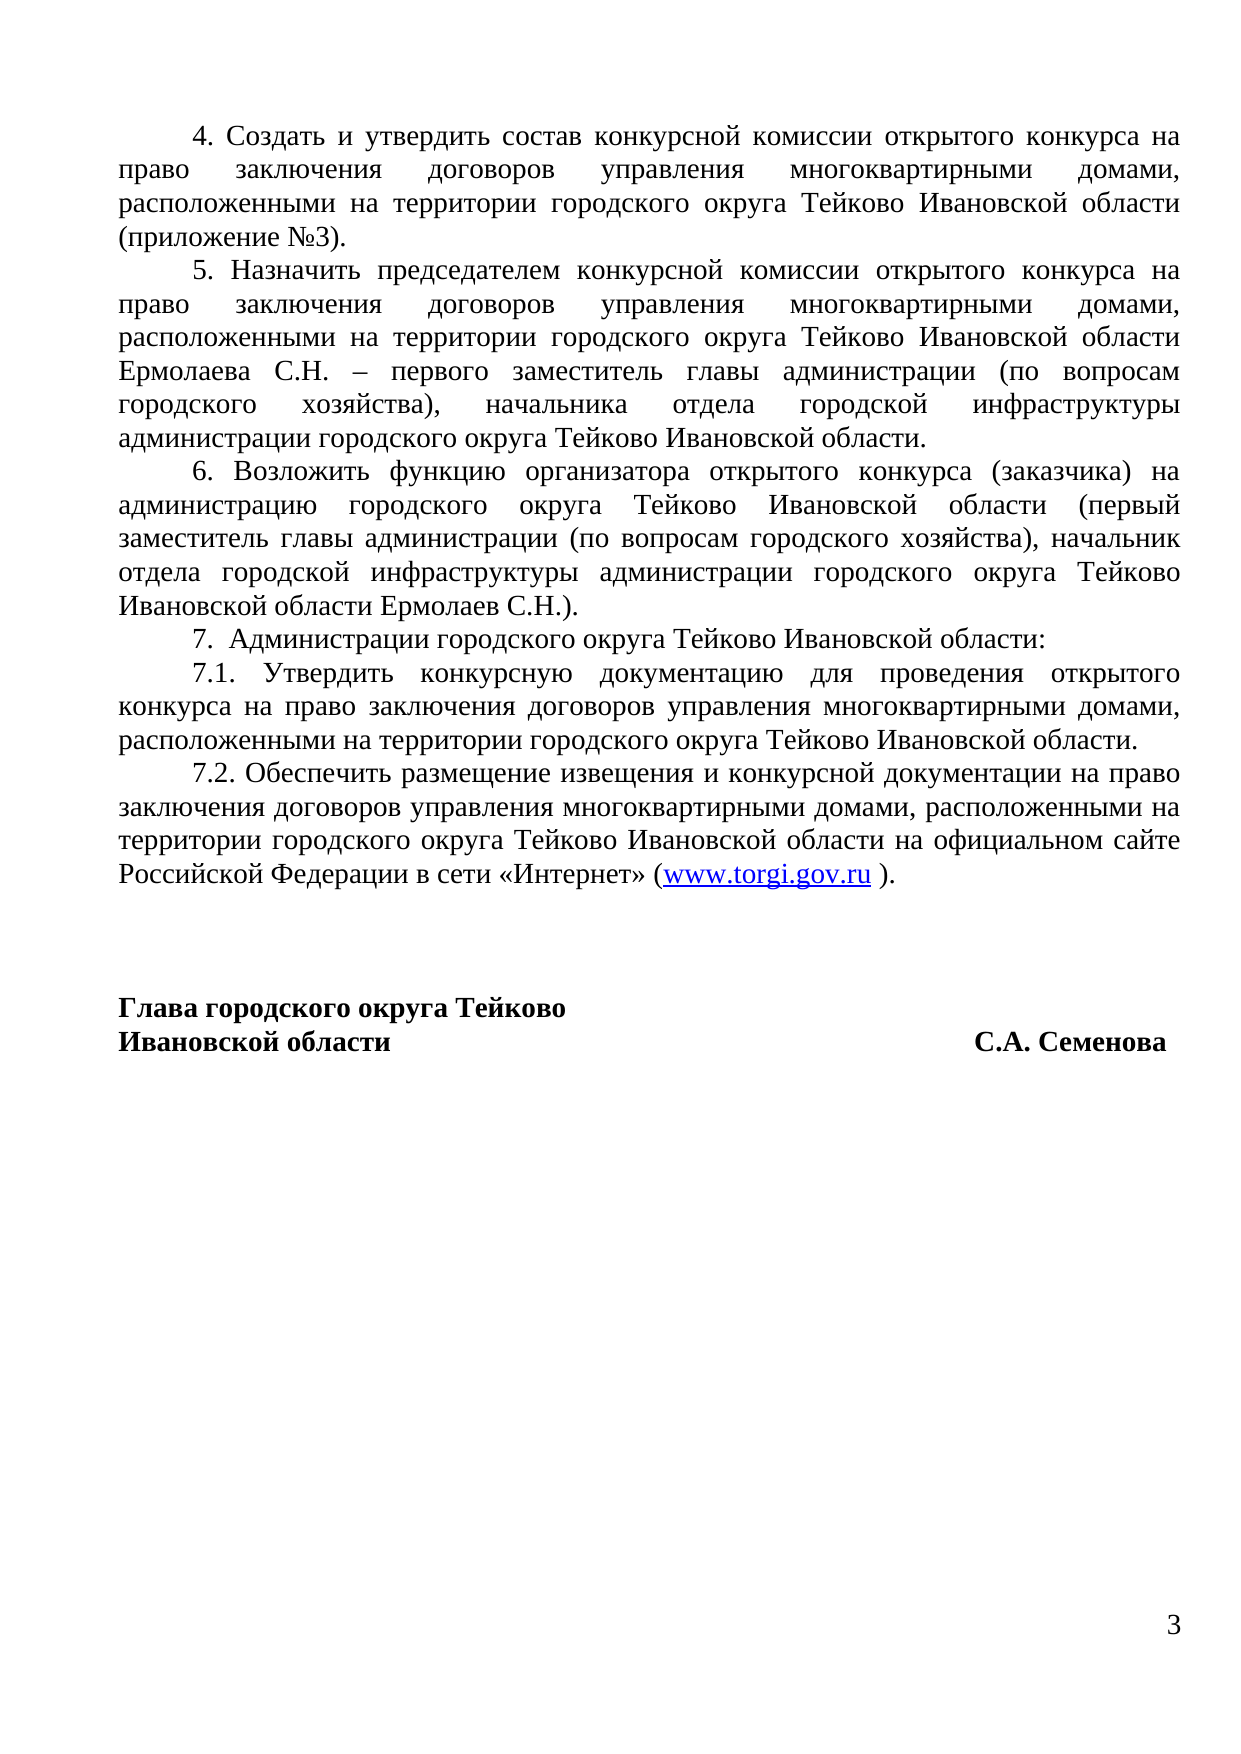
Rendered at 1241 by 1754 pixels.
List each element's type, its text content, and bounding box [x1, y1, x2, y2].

text 4. Создать и утвердить состав конкурсной комиссии открытого конкурса на право заключения договоров управления многоквартирными домами, расположенными на территории городского округа Тейково Ивановской области (приложение №3). [118, 118, 1181, 252]
text 7. Администрации городского округа Тейково Ивановской области: [118, 621, 1181, 655]
text 7.2. Обеспечить размещение извещения и конкурсной документации на право заключения договоров управления многоквартирными домами, расположенными на территории городского округа Тейково Ивановской области на официальном сайте Российской Федерации в сети «Интернет» (www.torgi.gov.ru ). [118, 755, 1181, 889]
text 5. Назначить председателем конкурсной комиссии открытого конкурса на право заключения договоров управления многоквартирными домами, расположенными на территории городского округа Тейково Ивановской области Ермолаева С.Н. – первого заместитель главы администрации (по вопросам городского хозяйства), начальника отдела городской инфраструктуры администрации городского округа Тейково Ивановской области. [118, 252, 1181, 453]
text Ивановской области С.А. Семенова [118, 1024, 1181, 1057]
text 6. Возложить функцию организатора открытого конкурса (заказчика) на администрацию городского округа Тейково Ивановской области (первый заместитель главы администрации (по вопросам городского хозяйства), начальник отдела городской инфраструктуры администрации городского округа Тейково Ивановской области Ермолаев С.Н.). [118, 453, 1181, 621]
text Глава городского округа Тейково [118, 990, 1181, 1024]
text 7.1. Утвердить конкурсную документацию для проведения открытого конкурса на право заключения договоров управления многоквартирными домами, расположенными на территории городского округа Тейково Ивановской области. [118, 655, 1181, 755]
